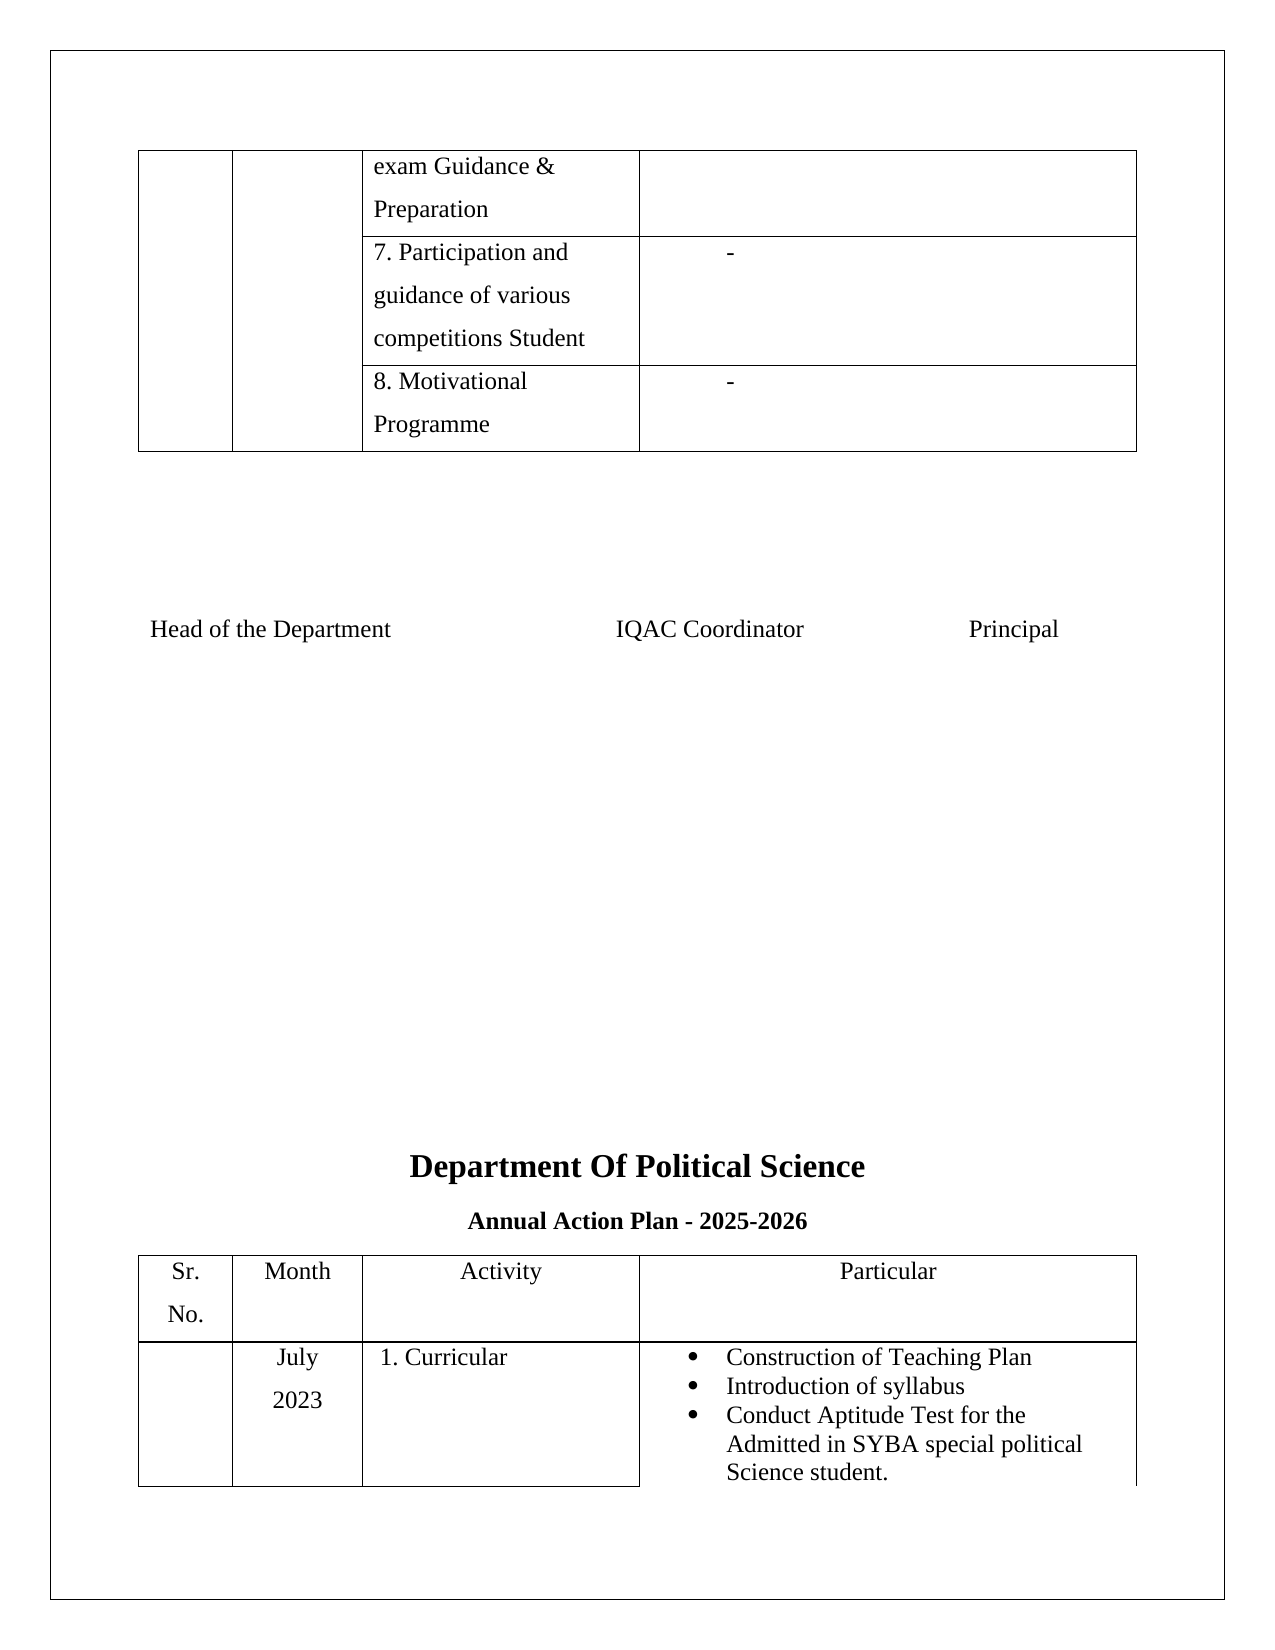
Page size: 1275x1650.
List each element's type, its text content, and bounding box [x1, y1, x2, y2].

table_header Sr. No. [139, 1256, 232, 1341]
table_cell 7. Participation and guidance of various competitions Student [363, 237, 639, 365]
table_cell 1. Curricular [363, 1343, 639, 1486]
table_cell - [640, 237, 1136, 365]
table_cell July 2023 [233, 1343, 362, 1486]
text Annual Action Plan - 2025-2026 [150, 1206, 1125, 1234]
text Head of the Department IQAC Coordinator Principal [150, 614, 1125, 643]
text Department Of Political Science [150, 1147, 1125, 1185]
table_cell Construction of Teaching Plan Introduction of syllabus Conduct Aptitude Test for the Admitted in SYBA special political Science student. [640, 1343, 1136, 1486]
table_cell [139, 1343, 232, 1486]
table_cell 8. Motivational Programme [363, 366, 639, 451]
table_cell - [640, 366, 1136, 451]
table_header Activity [363, 1256, 639, 1341]
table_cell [363, 151, 639, 236]
table_header Month [233, 1256, 362, 1341]
table_header Particular [640, 1256, 1136, 1341]
table_cell - [640, 151, 1136, 236]
